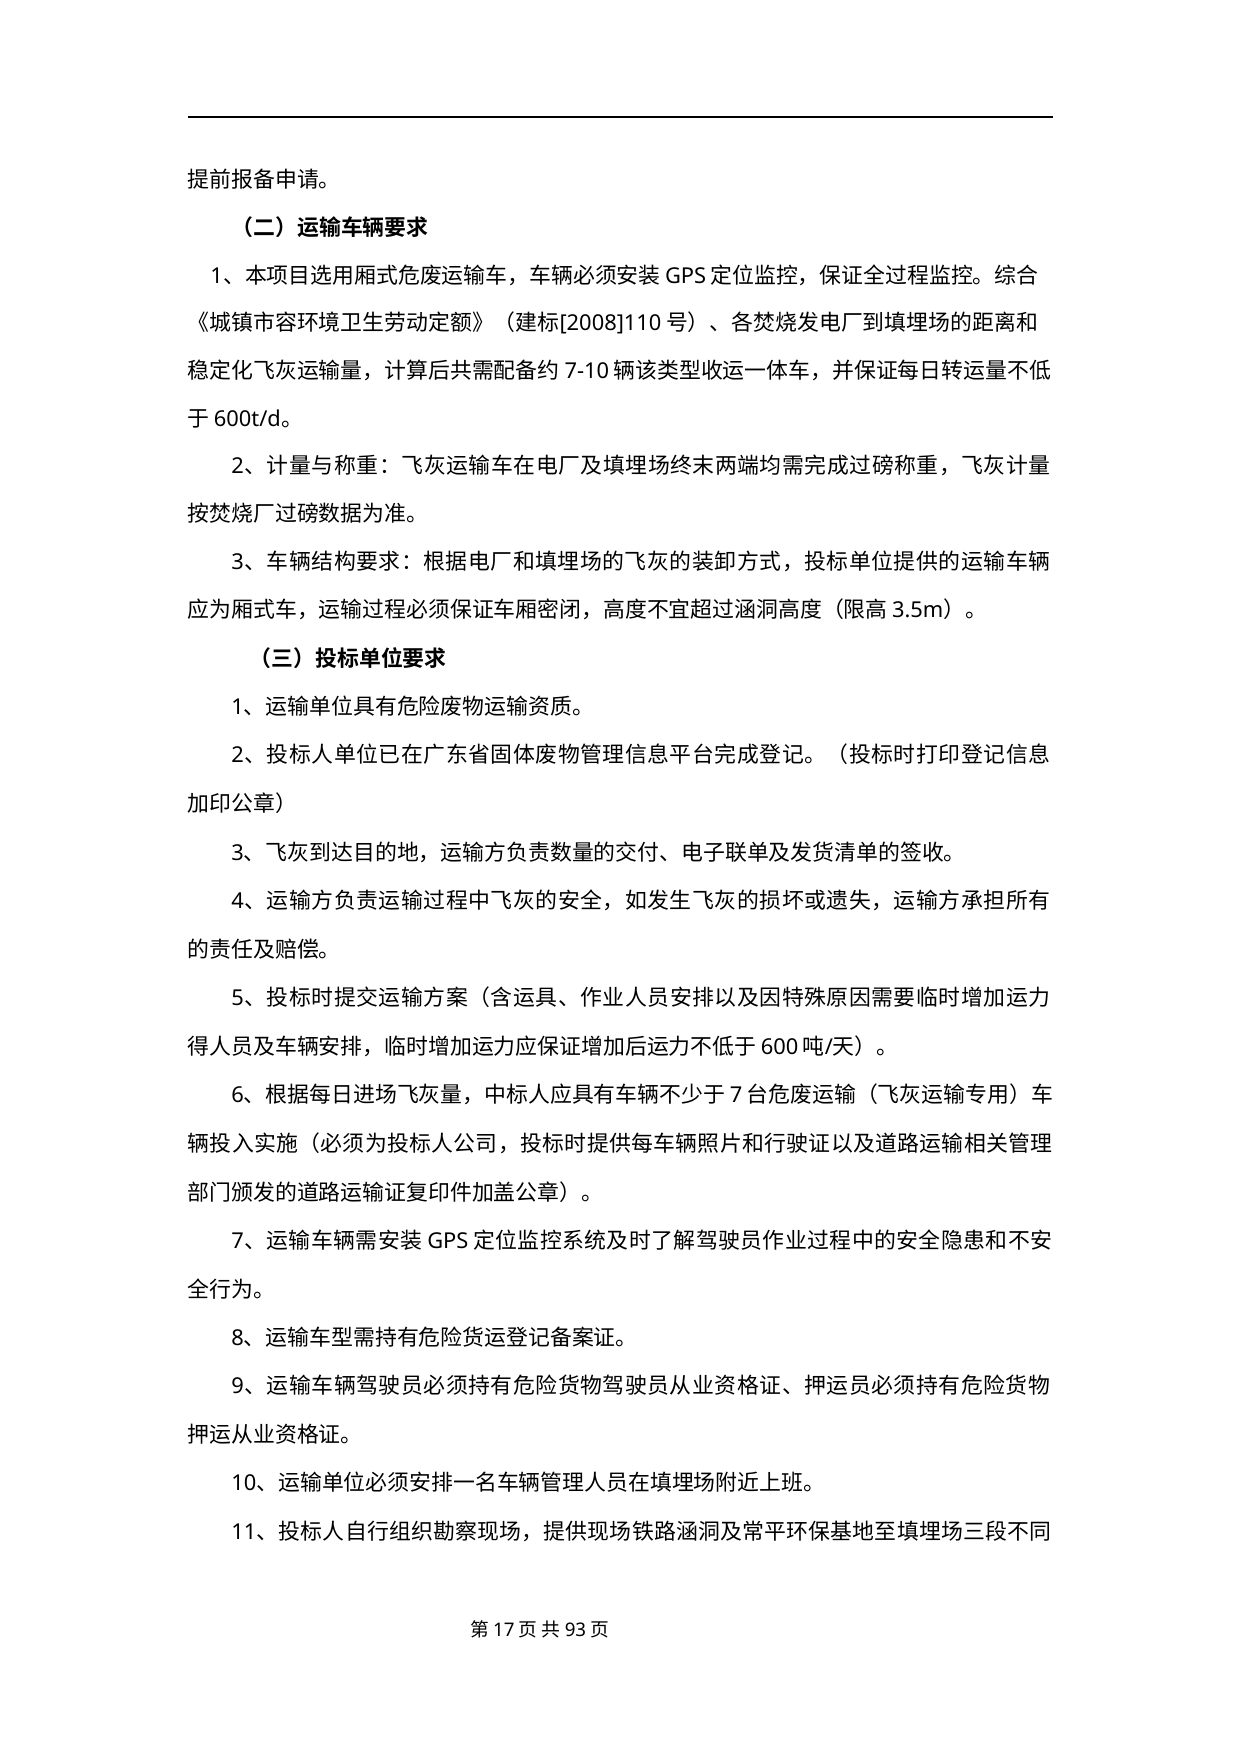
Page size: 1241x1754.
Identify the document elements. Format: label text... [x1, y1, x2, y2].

text 4、运输方负责运输过程中飞灰的安全，如发生飞灰的损坏或遗失，运输方承担所有的责任及赔偿。 [187, 882, 1053, 964]
text 3、飞灰到达目的地，运输方负责数量的交付、电子联单及发货清单的签收。 [187, 834, 1053, 867]
text （二）运输车辆要求 [187, 210, 1053, 242]
text 9、运输车辆驾驶员必须持有危险货物驾驶员从业资格证、押运员必须持有危险货物押运从业资格证。 [187, 1368, 1053, 1449]
text 7、运输车辆需安装GPS定位监控系统及时了解驾驶员作业过程中的安全隐患和不安全行为。 [187, 1222, 1053, 1304]
text 6、根据每日进场飞灰量，中标人应具有车辆不少于7台危废运输（飞灰运输专用）车辆投入实施（必须为投标人公司，投标时提供每车辆照片和行驶证以及道路运输相关管理部门颁发的道路运输证复印件加盖公章）。 [187, 1077, 1053, 1207]
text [187, 1513, 1053, 1546]
text 2、计量与称重：飞灰运输车在电厂及填埋场终末两端均需完成过磅称重，飞灰计量按焚烧厂过磅数据为准。 [187, 448, 1053, 527]
text 2、投标人单位已在广东省固体废物管理信息平台完成登记。（投标时打印登记信息加印公章） [187, 737, 1053, 818]
text 10、运输单位必须安排一名车辆管理人员在填埋场附近上班。 [187, 1465, 1053, 1497]
text 8、运输车型需持有危险货运登记备案证。 [187, 1319, 1053, 1352]
text 5、投标时提交运输方案（含运具、作业人员安排以及因特殊原因需要临时增加运力得人员及车辆安排，临时增加运力应保证增加后运力不低于600吨/天）。 [187, 979, 1053, 1061]
text （三）投标单位要求 [221, 640, 1053, 673]
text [187, 162, 1053, 194]
text 1、本项目选用厢式危废运输车，车辆必须安装GPS定位监控，保证全过程监控。综合《城镇市容环境卫生劳动定额》（建标[2008]110号）、各焚烧发电厂到填埋场的距离和稳定化飞灰运输量，计算后共需配备约 7-10辆该类型收运一体车，并保证每日转运量不低于600t/d。 [187, 258, 1053, 432]
text 1、运输单位具有危险废物运输资质。 [187, 689, 1053, 721]
text 3、车辆结构要求：根据电厂和填埋场的飞灰的装卸方式，投标单位提供的运输车辆应为厢式车，运输过程必须保证车厢密闭，高度不宜超过涵洞高度（限高3.5m）。 [187, 543, 1053, 624]
